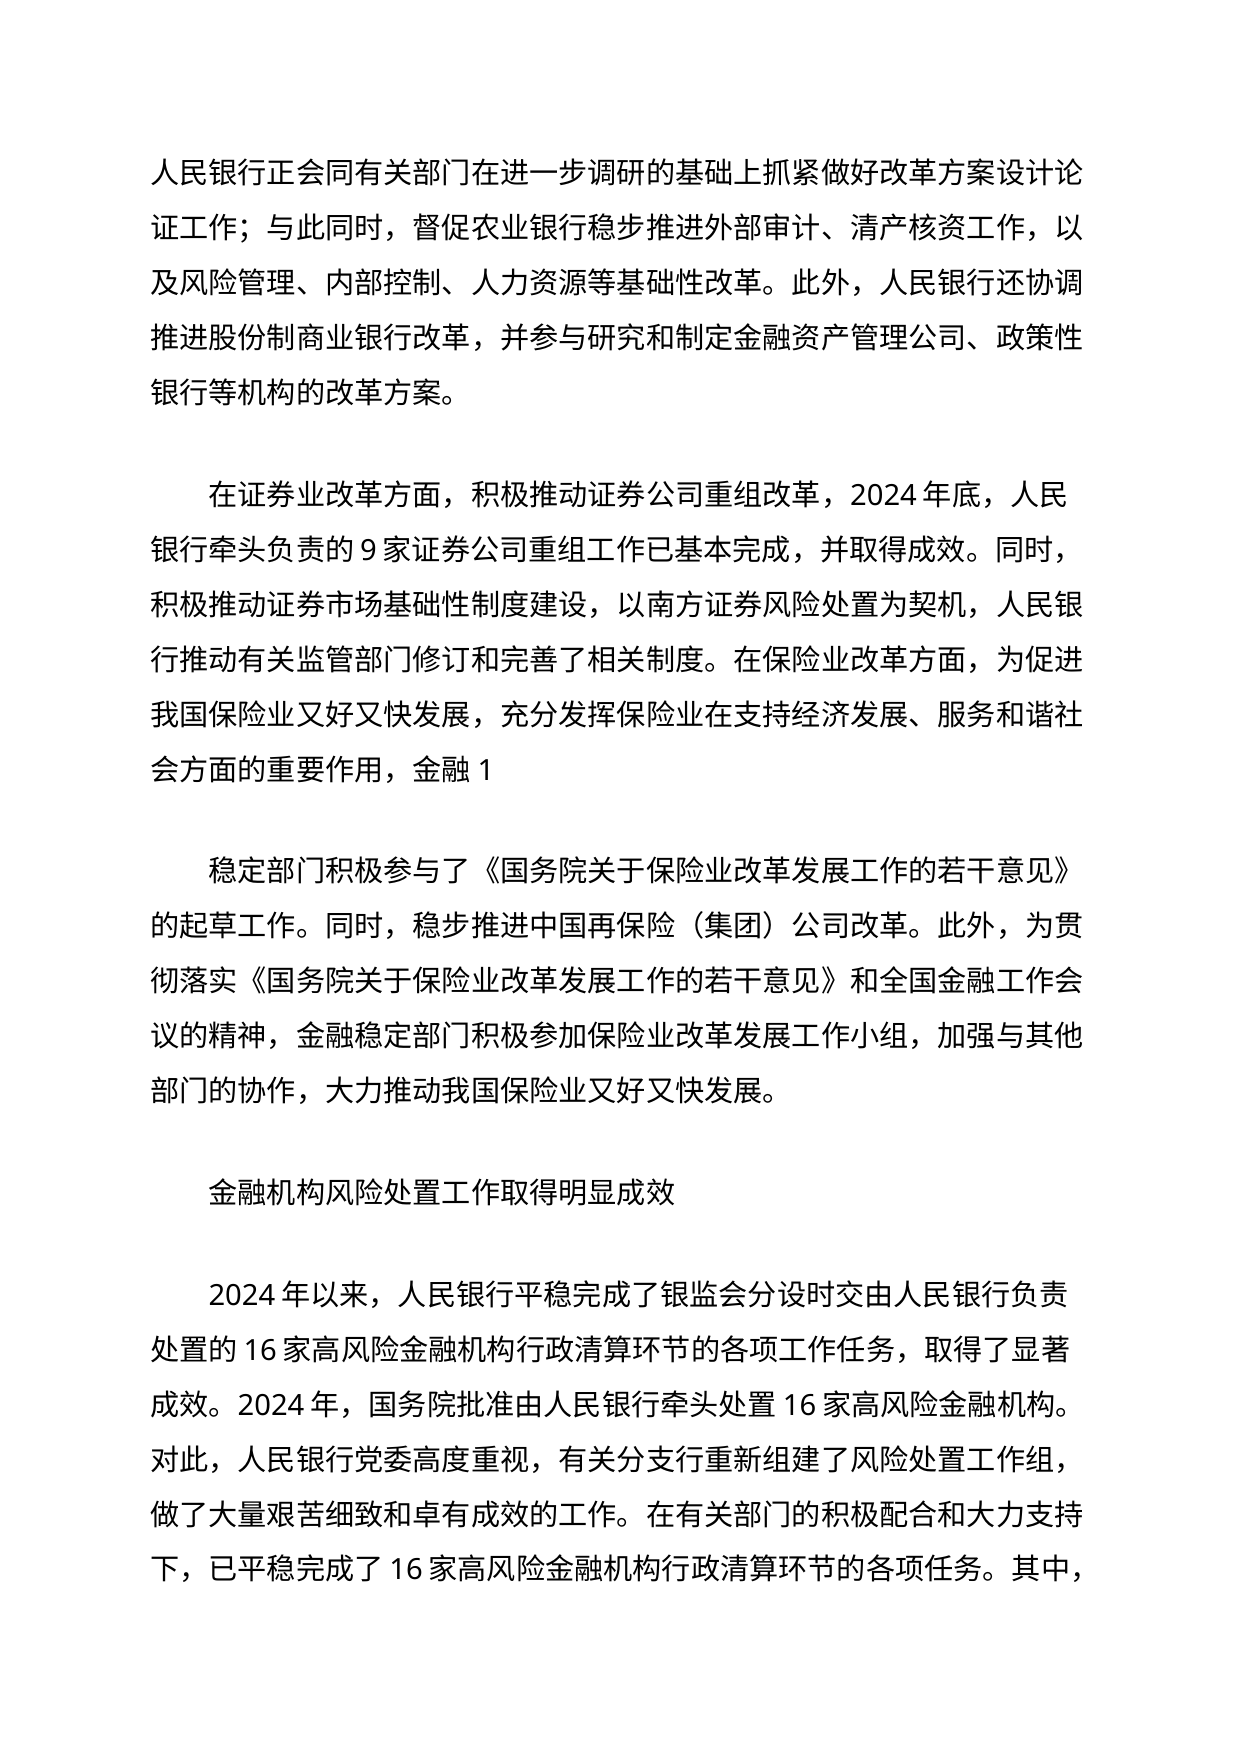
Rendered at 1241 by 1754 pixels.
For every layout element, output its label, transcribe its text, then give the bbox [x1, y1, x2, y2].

text 金融机构风险处置工作取得明显成效 [150, 1169, 1090, 1212]
text 稳定部门积极参与了《国务院关于保险业改革发展工作的若干意见》的起草工作。同时，稳步推进中国再保险（集团）公司改革。此外，为贯彻落实《国务院关于保险业改革发展工作的若干意见》和全国金融工作会议的精神，金融稳定部门积极参加保险业改革发展工作小组，加强与其他部门的协作，大力推动我国保险业又好又快发展。 [150, 848, 1090, 1110]
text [150, 150, 1090, 412]
text 在证券业改革方面，积极推动证券公司重组改革，2024年底，人民银行牵头负责的9家证券公司重组工作已基本完成，并取得成效。同时，积极推动证券市场基础性制度建设，以南方证券风险处置为契机，人民银行推动有关监管部门修订和完善了相关制度。在保险业改革方面，为促进我国保险业又好又快发展，充分发挥保险业在支持经济发展、服务和谐社会方面的重要作用，金融 1 [150, 471, 1090, 788]
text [150, 1271, 1090, 1588]
